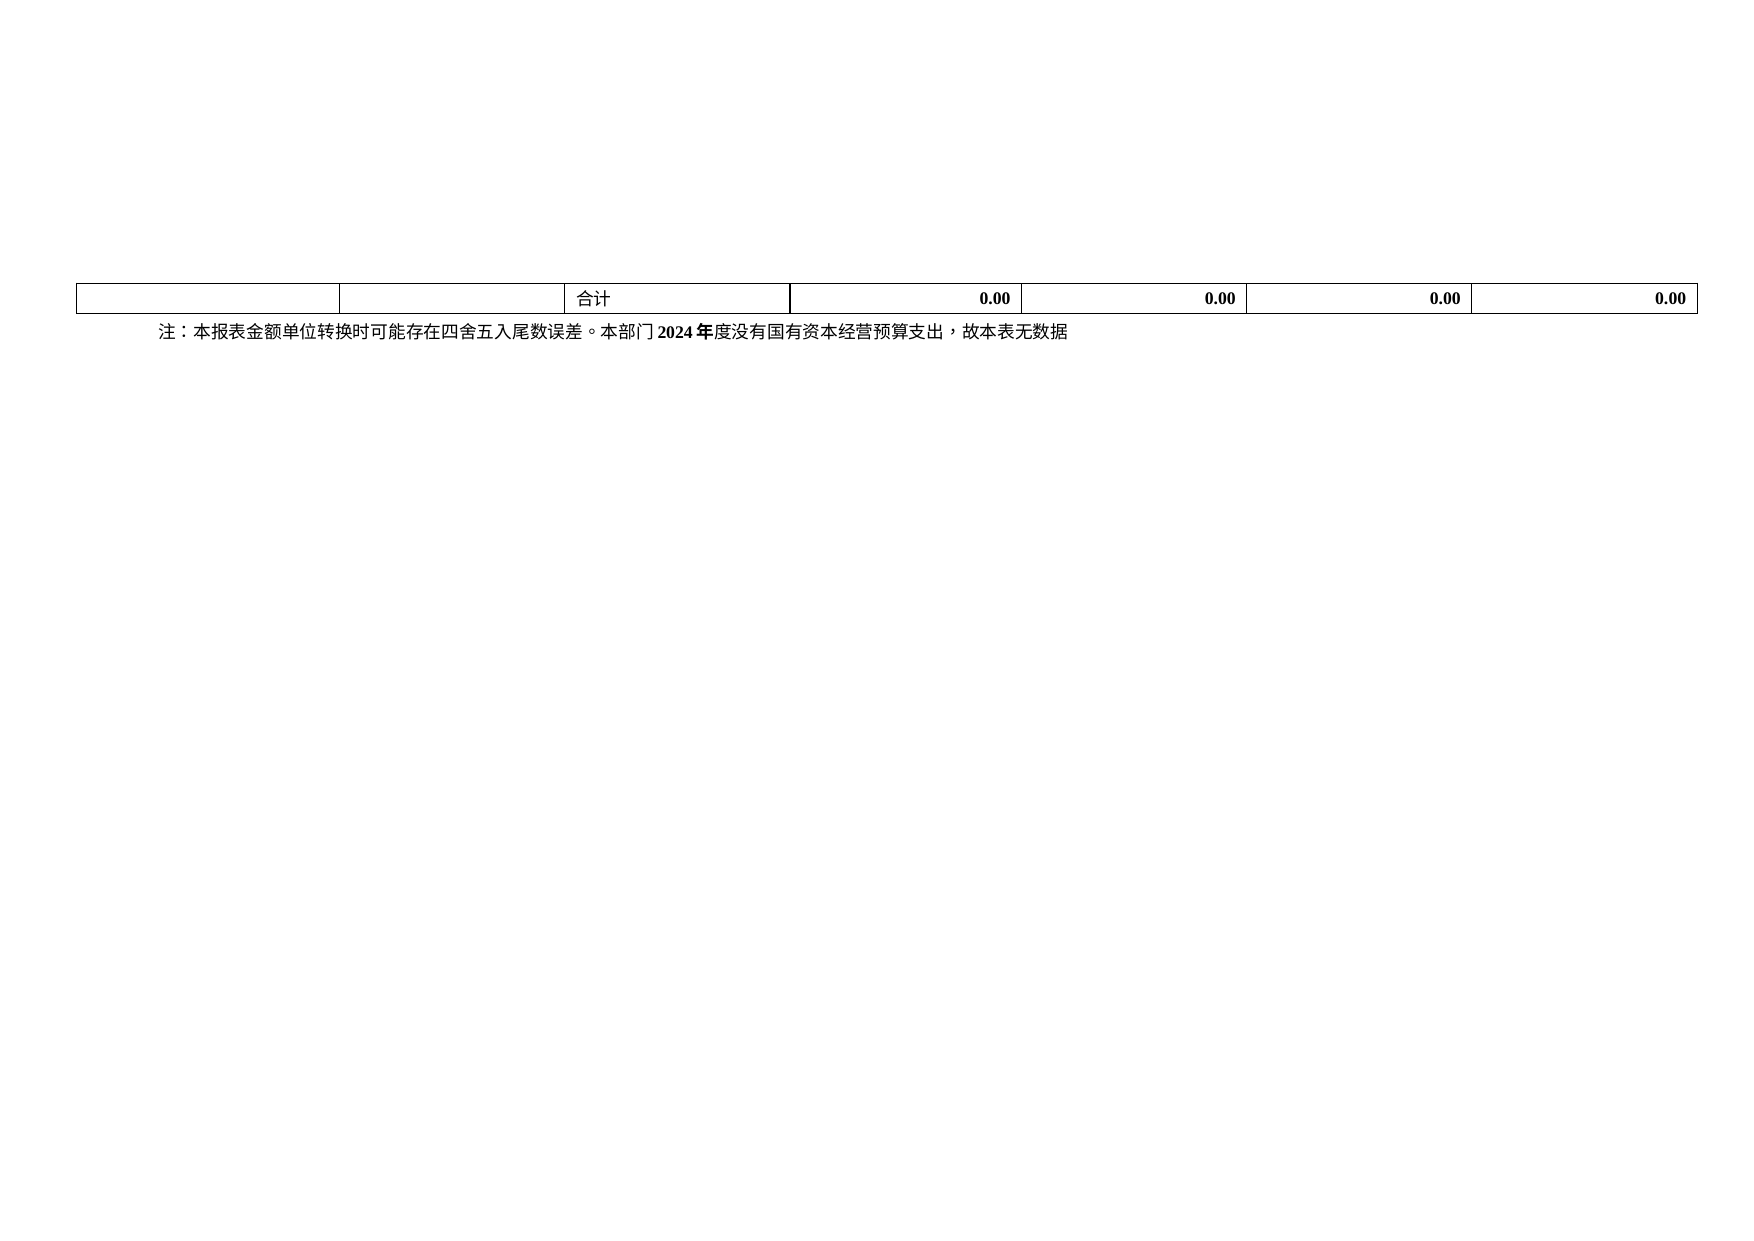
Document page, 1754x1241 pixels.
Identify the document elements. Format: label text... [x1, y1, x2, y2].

table_cell [77, 284, 339, 312]
table_cell 合计 [565, 284, 789, 312]
table_cell 0.00 [1247, 284, 1471, 312]
table_cell 0.00 [791, 284, 1021, 312]
table_cell 注：本报表金额单位转换时可能存在四舍五入尾数误差。本部门2024年度没有国有资本经营预算支出，故本表无数据 [77, 314, 1697, 371]
table_cell 0.00 [1472, 284, 1697, 312]
table_cell [340, 284, 564, 312]
table_cell 0.00 [1022, 284, 1246, 312]
